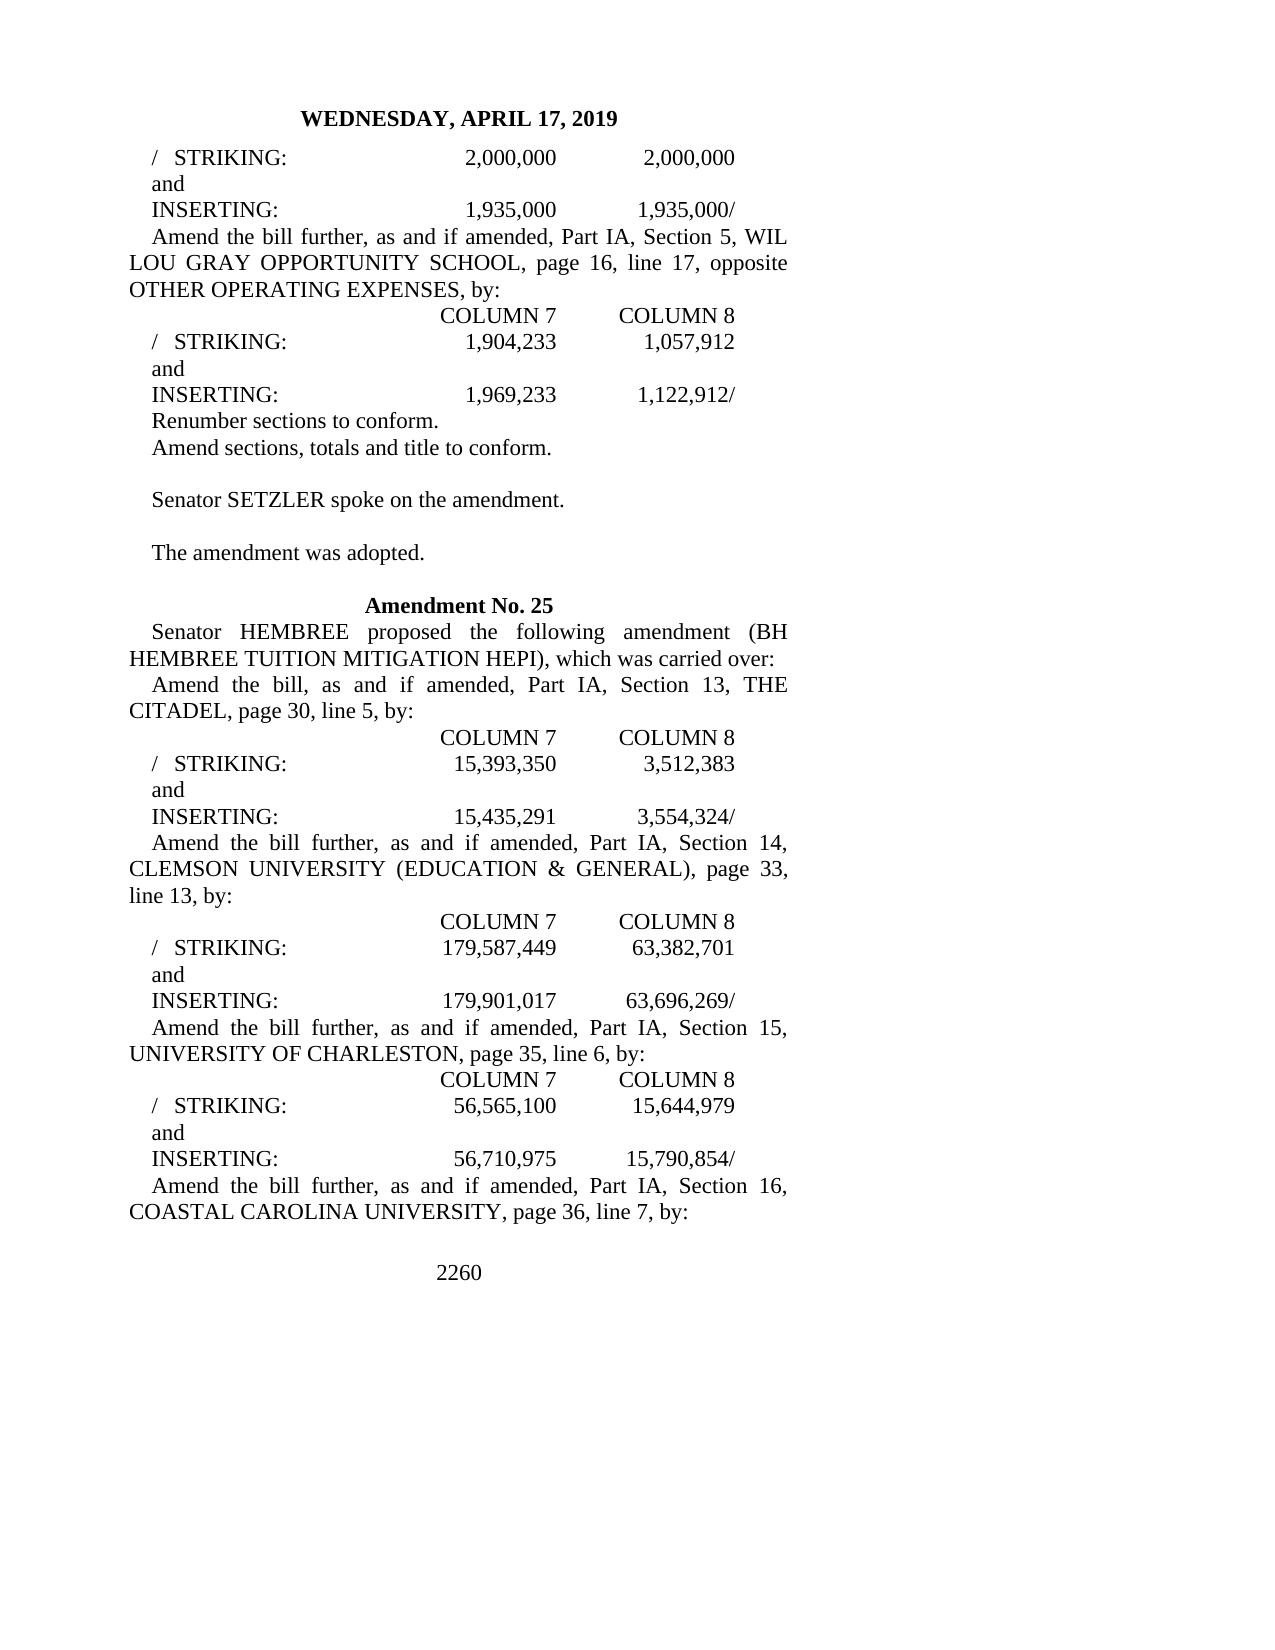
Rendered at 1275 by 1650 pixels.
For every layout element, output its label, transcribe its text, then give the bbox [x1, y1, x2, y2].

text The amendment was adopted. [129, 539, 789, 566]
text INSERTING: 1,969,233 1,122,912/ [129, 381, 789, 407]
text INSERTING: 15,435,291 3,554,324/ [129, 803, 789, 829]
text Amend the bill further, as and if amended, Part IA, Section 14, CLEMSON UNIVERSITY (EDUCATION & GENERAL), page 33, line 13, by: [129, 829, 789, 908]
text Amend the bill further, as and if amended, Part IA, Section 15, UNIVERSITY OF CHARLESTON, page 35, line 6, by: [129, 1013, 789, 1066]
text and [129, 776, 789, 803]
text COLUMN 7 COLUMN 8 [129, 724, 789, 750]
text / STRIKING: 1,904,233 1,057,912 [129, 328, 789, 355]
text INSERTING: 179,901,017 63,696,269/ [129, 987, 789, 1013]
text INSERTING: 1,935,000 1,935,000/ [129, 197, 789, 223]
text / STRIKING: 179,587,449 63,382,701 [129, 934, 789, 961]
text Senator HEMBREE proposed the following amendment (BH HEMBREE TUITION MITIGATION HEPI), which was carried over: [129, 618, 789, 671]
text COLUMN 7 COLUMN 8 [129, 302, 789, 328]
text and [129, 355, 789, 381]
text / STRIKING: 2,000,000 2,000,000 [129, 144, 789, 170]
text Amend the bill further, as and if amended, Part IA, Section 16, COASTAL CAROLINA UNIVERSITY, page 36, line 7, by: [129, 1172, 789, 1224]
text Amendment No. 25 [129, 592, 789, 618]
text Renumber sections to conform. [129, 407, 789, 434]
text Amend sections, totals and title to conform. [129, 434, 789, 460]
text Amend the bill further, as and if amended, Part IA, Section 5, WIL LOU GRAY OPPORTUNITY SCHOOL, page 16, line 17, opposite OTHER OPERATING EXPENSES, by: [129, 223, 789, 302]
text / STRIKING: 15,393,350 3,512,383 [129, 750, 789, 776]
text INSERTING: 56,710,975 15,790,854/ [129, 1145, 789, 1172]
text Amend the bill, as and if amended, Part IA, Section 13, THE CITADEL, page 30, line 5, by: [129, 671, 789, 724]
text COLUMN 7 COLUMN 8 [129, 908, 789, 934]
text Senator SETZLER spoke on the amendment. [129, 486, 789, 513]
text / STRIKING: 56,565,100 15,644,979 [129, 1093, 789, 1119]
text and [129, 170, 789, 197]
text and [129, 1119, 789, 1145]
text COLUMN 7 COLUMN 8 [129, 1066, 789, 1093]
text and [129, 961, 789, 987]
